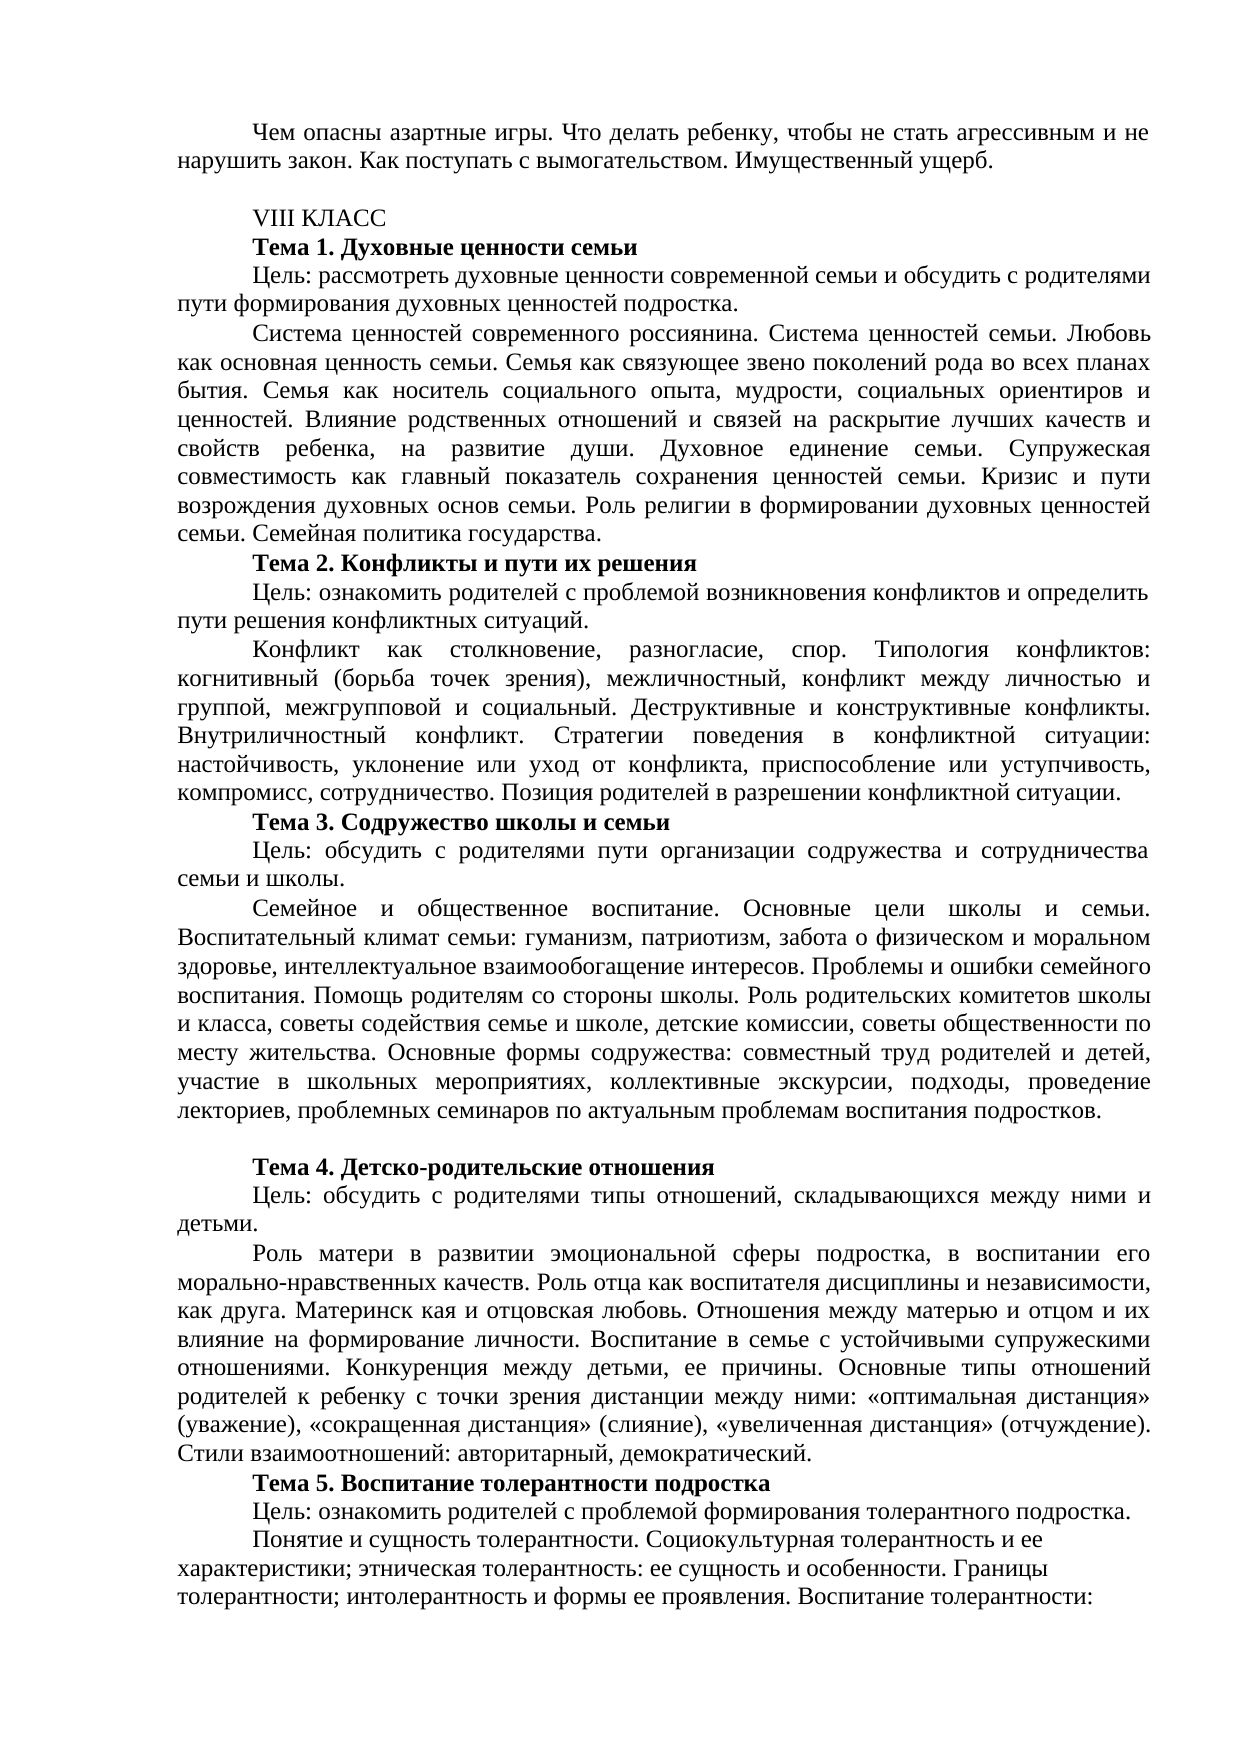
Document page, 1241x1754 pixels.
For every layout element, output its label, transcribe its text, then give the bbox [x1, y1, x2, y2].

text Чем опасны азартные игры. Что делать ребенку, чтобы не стать агрессивным и не нарушить закон. Как поступать с вымогательством. Имущественный ущерб. [177, 118, 1150, 174]
text Тема 5. Воспитание толерантности подростка [252, 1468, 1152, 1496]
text Цель: обсудить с родителями пути организации содружества и сотрудничества семьи и школы. [177, 836, 1150, 892]
text VIII КЛАСС [252, 203, 1152, 232]
text Система ценностей современного россиянина. Система ценностей семьи. Любовь как основная ценность семьи. Семья как связующее звено поколений рода во всех планах бытия. Семья как носитель социального опыта, мудрости, социальных ориентиров и ценностей. Влияние родственных отношений и связей на раскрытие лучших качеств и свойств ребенка, на развитие души. Духовное единение семьи. Супружеская совместимость как главный показатель сохранения ценностей семьи. Кризис и пути возрождения духовных основ семьи. Роль религии в формировании духовных ценностей семьи. Семейная политика государства. [177, 319, 1152, 547]
text Тема 3. Содружество школы и семьи [252, 807, 1152, 836]
text Цель: ознакомить родителей с проблемой возникновения конфликтов и определить пути решения конфликтных ситуаций. [177, 578, 1150, 633]
text Цель: обсудить с родителями типы отношений, складывающихся между ними и детьми. [177, 1181, 1152, 1237]
text Тема 2. Конфликты и пути их решения [252, 548, 1152, 577]
text Семейное и общественное воспитание. Основные цели школы и семьи. Воспитательный климат семьи: гуманизм, патриотизм, забота о физическом и моральном здоровье, интеллектуальное взаимообогащение интересов. Проблемы и ошибки семейного воспитания. Помощь родителям со стороны школы. Роль родительских комитетов школы и класса, советы содействия семье и школе, детские комиссии, советы общественности по месту жительства. Основные формы содружества: совместный труд родителей и детей, участие в школьных мероприятиях, коллективные экскурсии, подходы, проведение лекториев, проблемных семинаров по актуальным проблемам воспитания подростков. [177, 893, 1152, 1123]
text Роль матери в развитии эмоциональной сферы подростка, в воспитании его морально-нравственных качеств. Роль отца как воспитателя дисциплины и независимости, как друга. Материнск кая и отцовская любовь. Отношения между матерью и отцом и их влияние на формирование личности. Воспитание в семье с устойчивыми супружескими отношениями. Конкуренция между детьми, ее причины. Основные типы отношений родителей к ребенку с точки зрения дистанции между ними: «оптимальная дистанция» (уважение), «сокращенная дистанция» (слияние), «увеличенная дистанция» (отчуждение). Стили взаимоотношений: авторитарный, демократический. [177, 1238, 1152, 1467]
text Тема 4. Детско-родительские отношения [252, 1152, 1152, 1180]
text Тема 1. Духовные ценности семьи [252, 232, 1152, 261]
text Цель: ознакомить родителей с проблемой формирования толерантного подростка. Понятие и сущность толерантности. Социокультурная толерантность и ее [252, 1497, 1150, 1553]
text характеристики; этническая толерантность: ее сущность и особенности. Границы толерантности; интолерантность и формы ее проявления. Воспитание толерантности: [177, 1554, 1152, 1610]
text Конфликт как столкновение, разногласие, спор. Типология конфликтов: когнитивный (борьба точек зрения), межличностный, конфликт между личностью и группой, межгрупповой и социальный. Деструктивные и конструктивные конфликты. Внутриличностный конфликт. Стратегии поведения в конфликтной ситуации: настойчивость, уклонение или уход от конфликта, приспособление или уступчивость, компромисс, сотрудничество. Позиция родителей в разрешении конфликтной ситуации. [177, 635, 1152, 806]
text Цель: рассмотреть духовные ценности современной семьи и обсудить с родителями пути формирования духовных ценностей подростка. [177, 262, 1152, 317]
